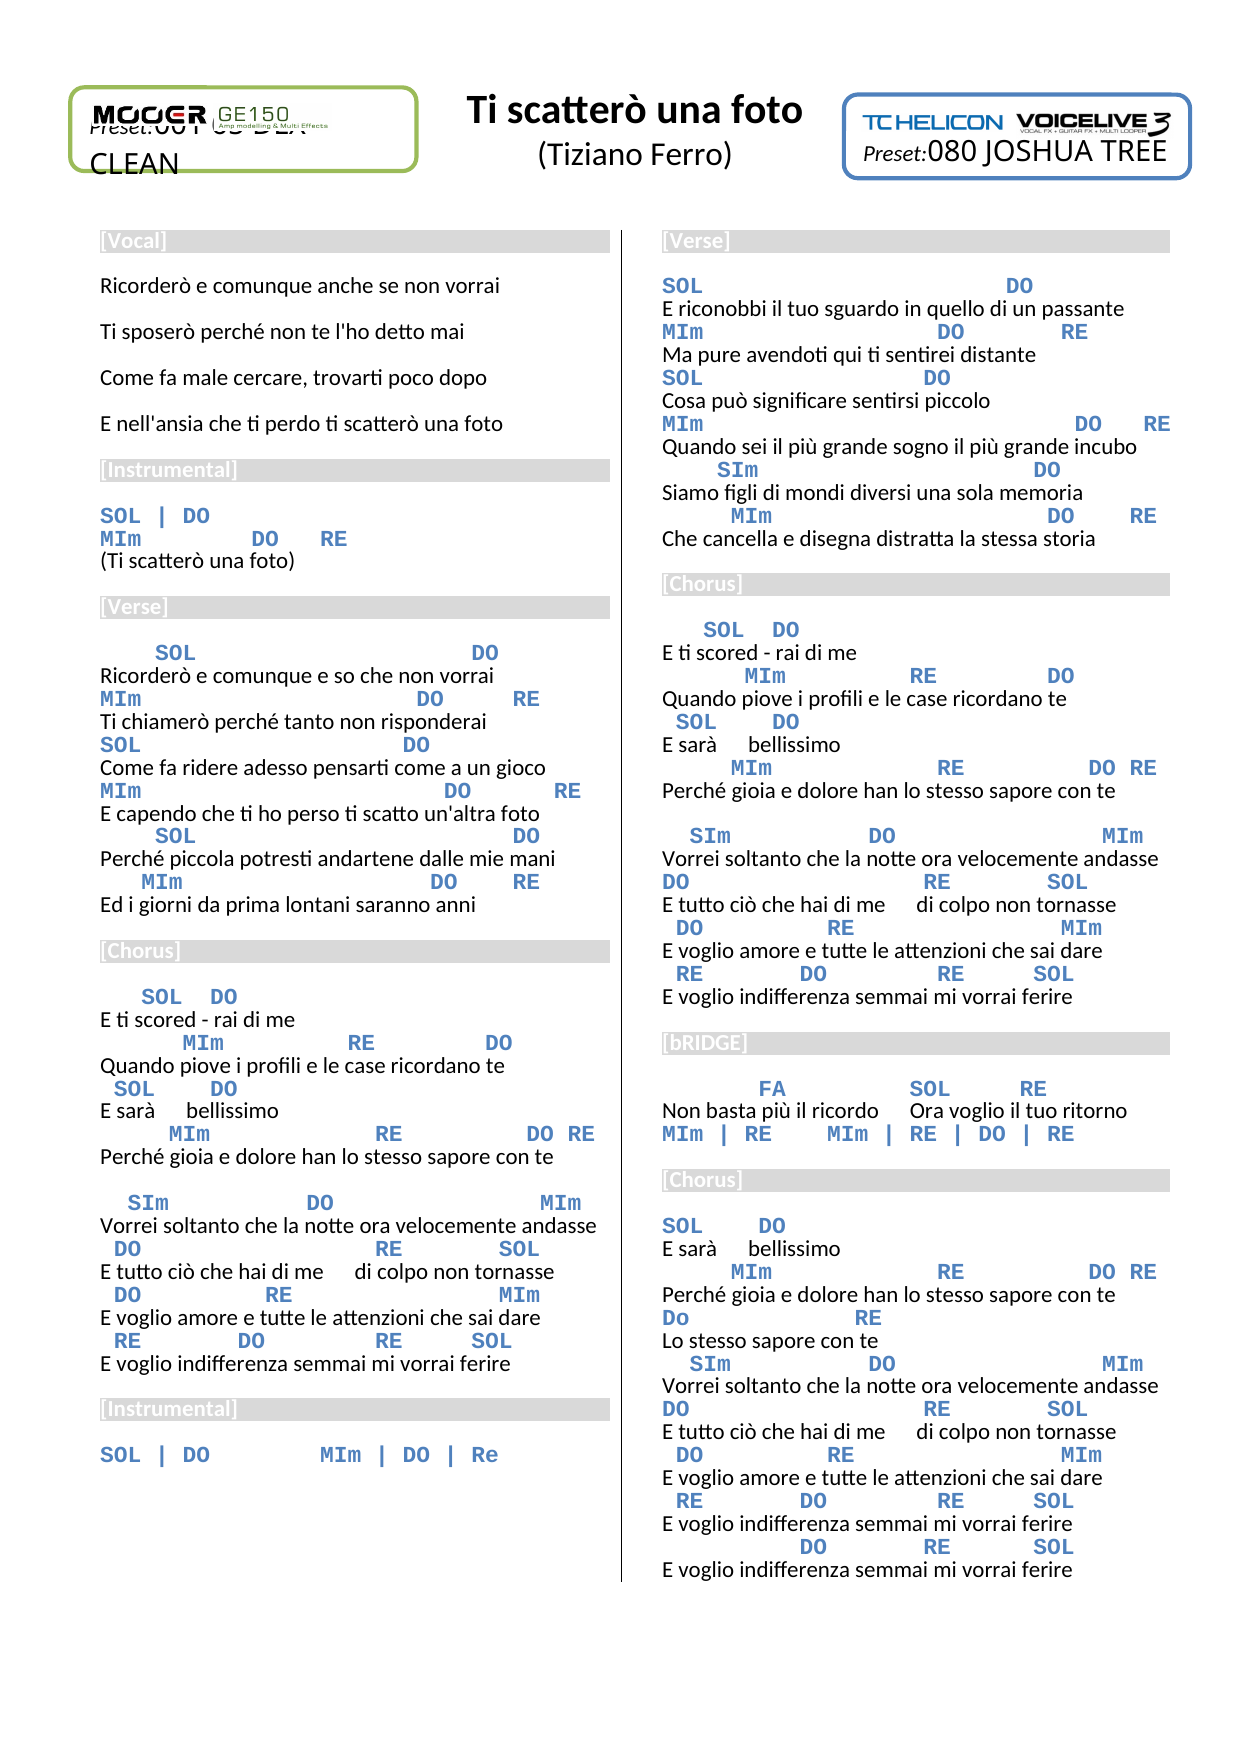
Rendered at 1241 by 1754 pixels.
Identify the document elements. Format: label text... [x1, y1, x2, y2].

table_cell [Vocal] Ricorderò e comunque anche se non vorrai Ti sposerò perché non te l'ho detto mai Come fa male cercare, trovarti poco dopo E nell'ansia che ti perdo ti scatterò una foto [Instrumental] SOL | DO MIm DO RE (Ti scatterò una foto) [Verse] SOL DO Ricorderò e comunque e so che non vorrai MIm DO RE Ti chiamerò perché tanto non risponderai SOL DO Come fa ridere adesso pensarti come a un gioco MIm DO RE E capendo che ti ho perso ti scatto un'altra foto SOL DO Perché piccola potresti andartene dalle mie mani MIm DO RE Ed i giorni da prima lontani saranno anni [Chorus] SOL DO E ti scored - rai di me MIm RE DO Quando piove i profili e le case ricordano te SOL DO E sarà bellissimo MIm RE DO RE Perché gioia e dolore han lo stesso sapore con te SIm DO MIm Vorrei soltanto che la notte ora velocemente andasse DO RE SOL E tutto ciò che hai di me di colpo non tornasse DO RE MIm E voglio amore e tutte le attenzioni che sai dare RE DO RE SOL E voglio indifferenza semmai mi vorrai ferire [Instrumental] SOL | DO MIm | DO | Re [59, 230, 621, 1582]
table_header Ti scatterò una foto (Tiziano Ferro) [59, 59, 1181, 230]
picture [92, 103, 208, 126]
table_cell [Verse] SOL DO E riconobbi il tuo sguardo in quello di un passante MIm DO RE Ma pure avendoti qui ti sentirei distante SOL DO Cosa può significare sentirsi piccolo MIm DO RE Quando sei il più grande sogno il più grande incubo SIm DO Siamo figli di mondi diversi una sola memoria MIm DO RE Che cancella e disegna distratta la stessa storia [Chorus] SOL DO E ti scored - rai di me MIm RE DO Quando piove i profili e le case ricordano te SOL DO E sarà bellissimo MIm RE DO RE Perché gioia e dolore han lo stesso sapore con te SIm DO MIm Vorrei soltanto che la notte ora velocemente andasse DO RE SOL E tutto ciò che hai di me di colpo non tornasse DO RE MIm E voglio amore e tutte le attenzioni che sai dare RE DO RE SOL E voglio indifferenza semmai mi vorrai ferire [bRIDGE] FA SOL RE Non basta più il ricordo Ora voglio il tuo ritorno MIm | RE MIm | RE | DO | RE [Chorus] SOL DO E sarà bellissimo MIm RE DO RE Perché gioia e dolore han lo stesso sapore con te Do RE Lo stesso sapore con te SIm DO MIm Vorrei soltanto che la notte ora velocemente andasse DO RE SOL E tutto ciò che hai di me di colpo non tornasse DO RE MIm E voglio amore e tutte le attenzioni che sai dare RE DO RE SOL E voglio indifferenza semmai mi vorrai ferire DO RE SOL E voglio indifferenza semmai mi vorrai ferire [622, 230, 1181, 1582]
